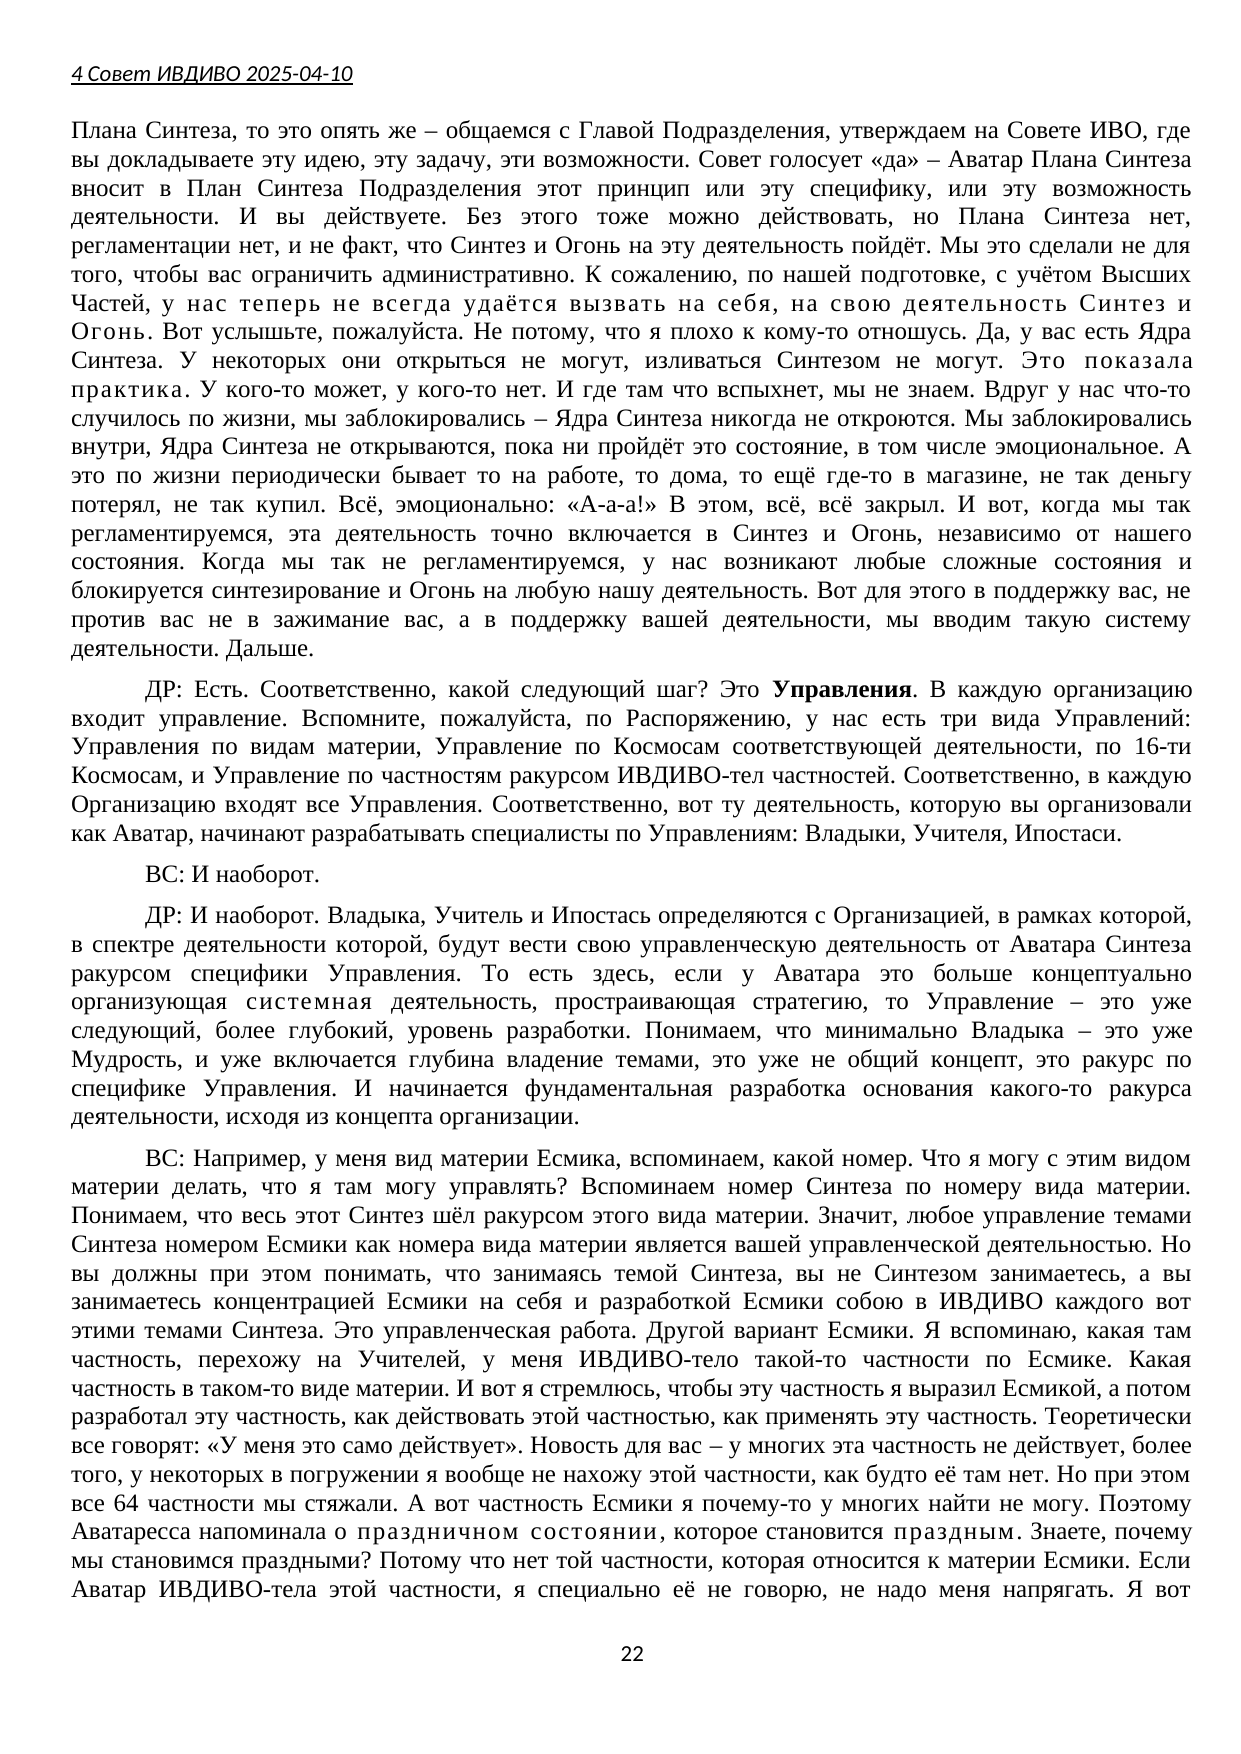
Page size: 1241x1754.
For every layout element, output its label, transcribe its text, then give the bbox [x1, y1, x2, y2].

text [71, 115, 1193, 661]
text ДР: И наоборот. Владыка, Учитель и Ипостась определяются с Организацией, в рамках которой, в спектре деятельности которой, будут вести свою управленческую деятельность от Аватара Синтеза ракурсом специфики Управления. То есть здесь, если у Аватара это больше концептуально организующая системная деятельность, простраивающая стратегию, то Управление – это уже следующий, более глубокий, уровень разработки. Понимаем, что минимально Владыка – это уже Мудрость, и уже включается глубина владение темами, это уже не общий концепт, это ракурс по специфике Управления. И начинается фундаментальная разработка основания какого-то ракурса деятельности, исходя из концепта организации. [71, 900, 1193, 1130]
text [71, 1143, 1193, 1603]
text ВС: И наоборот. [71, 859, 1193, 888]
text ДР: Есть. Соответственно, какой следующий шаг? Это Управления. В каждую организацию входит управление. Вспомните, пожалуйста, по Распоряжению, у нас есть три вида Управлений: Управления по видам материи, Управление по Космосам соответствующей деятельности, по 16-ти Космосам, и Управление по частностям ракурсом ИВДИВО-тел частностей. Соответственно, в каждую Организацию входят все Управления. Соответственно, вот ту деятельность, которую вы организовали как Аватар, начинают разрабатывать специалисты по Управлениям: Владыки, Учителя, Ипостаси. [71, 674, 1193, 846]
